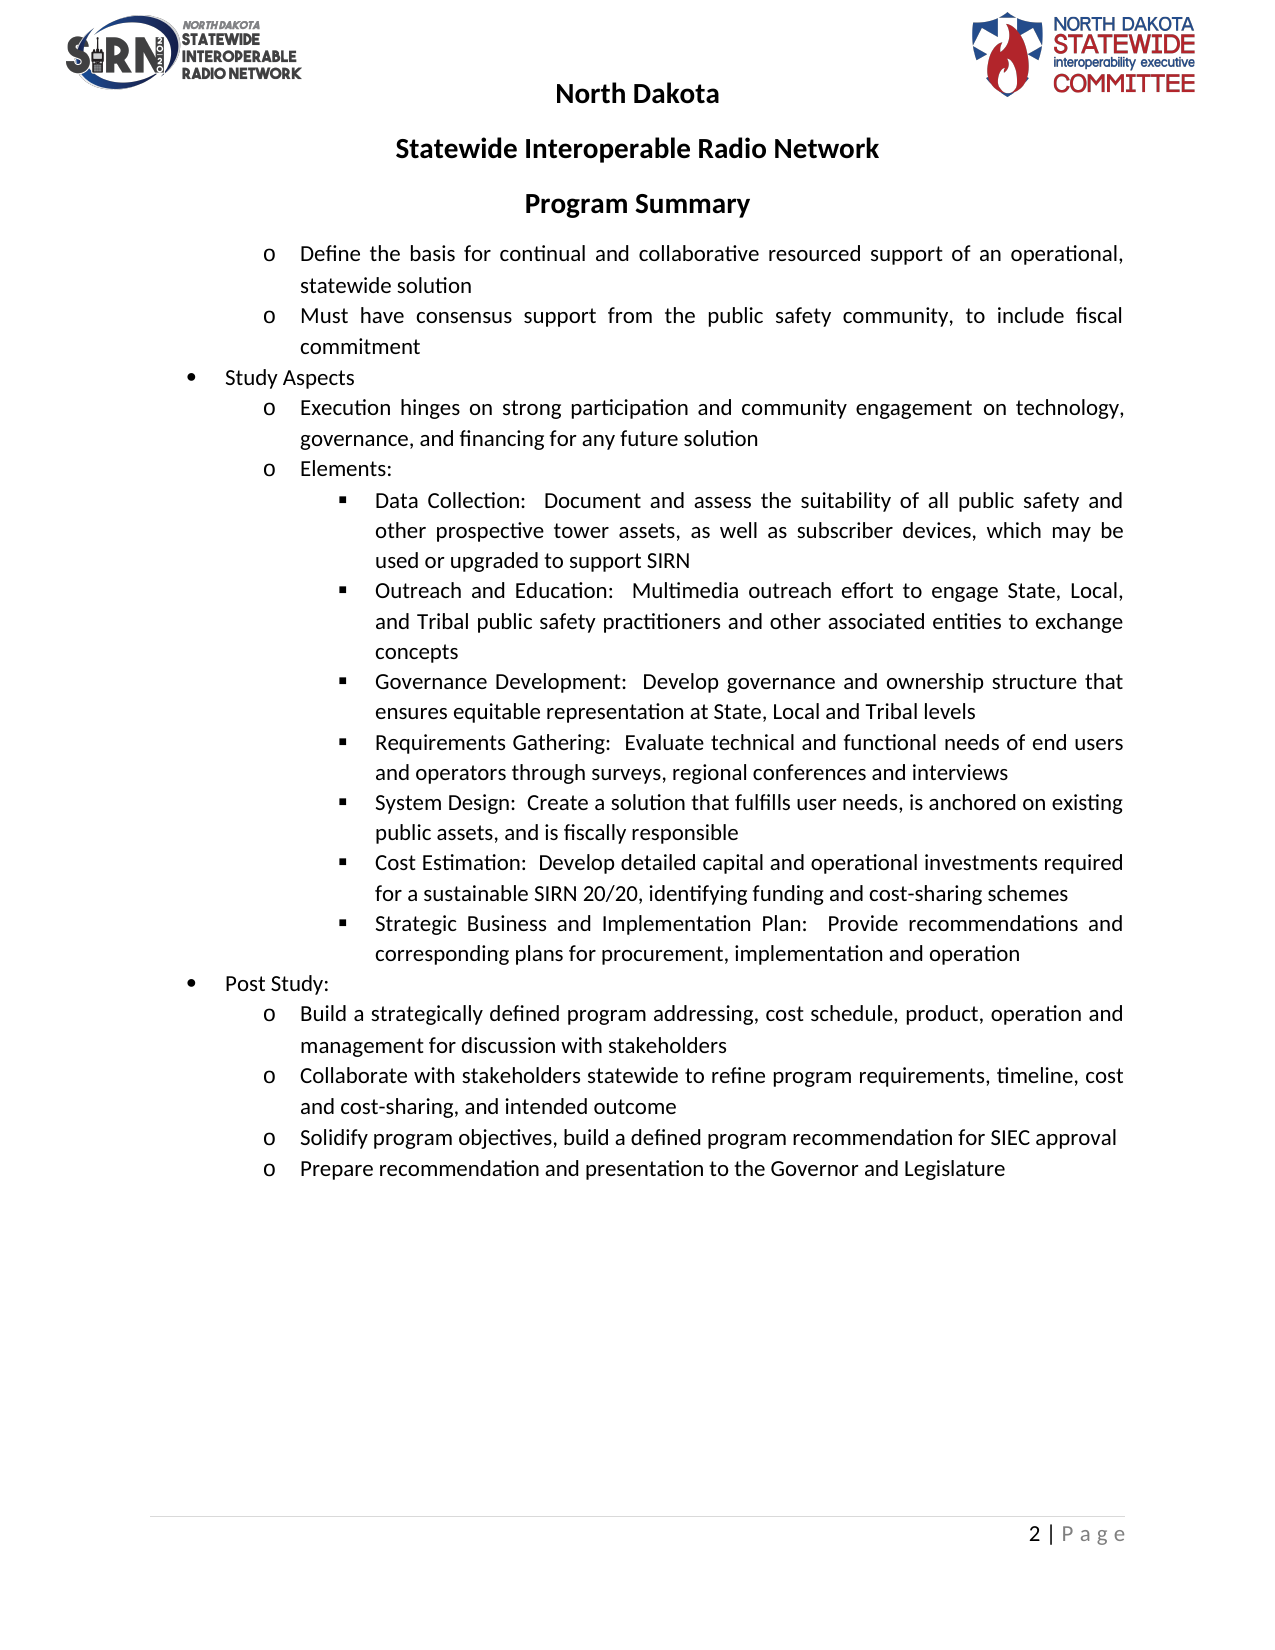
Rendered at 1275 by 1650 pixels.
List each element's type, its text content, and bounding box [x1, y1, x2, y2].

list Define the basis for continual and collaborative resourced support of an operational, statewide solution [262, 239, 1125, 299]
list Post Study: [187, 969, 1125, 997]
list Execution hinges on strong participation and community engagement on technology, governance, and financing for any future solution [262, 393, 1125, 452]
list Cost Estimation: Develop detailed capital and operational investments required for a sustainable SIRN 20/20, identifying funding and cost-sharing schemes [337, 848, 1125, 907]
picture [66, 15, 302, 91]
list Requirements Gathering: Evaluate technical and functional needs of end users and operators through surveys, regional conferences and interviews [337, 728, 1125, 786]
list Prepare recommendation and presentation to the Governor and Legislature [262, 1154, 1125, 1183]
list Study Aspects [187, 363, 1125, 391]
list System Design: Create a solution that fulfills user needs, is anchored on existing public assets, and is fiscally responsible [337, 788, 1125, 846]
list Outreach and Education: Multimedia outreach effort to engage State, Local, and Tribal public safety practitioners and other associated entities to exchange concepts [337, 577, 1125, 665]
list Solidify program objectives, build a defined program recommendation for SIEC approval [262, 1123, 1125, 1152]
list Must have consensus support from the public safety community, to include fiscal commitment [262, 301, 1125, 361]
picture [971, 12, 1195, 97]
list Elements: [262, 454, 1125, 484]
list Governance Development: Develop governance and ownership structure that ensures equitable representation at State, Local and Tribal levels [337, 667, 1125, 725]
list Collaborate with stakeholders statewide to refine program requirements, timeline, cost and cost-sharing, and intended outcome [262, 1061, 1125, 1120]
list Build a strategically defined program addressing, cost schedule, product, operation and management for discussion with stakeholders [262, 999, 1125, 1059]
list Data Collection: Document and assess the suitability of all public safety and other prospective tower assets, as well as subscriber devices, which may be used or upgraded to support SIRN [337, 486, 1125, 574]
list Strategic Business and Implementation Plan: Provide recommendations and corresponding plans for procurement, implementation and operation [337, 909, 1125, 967]
